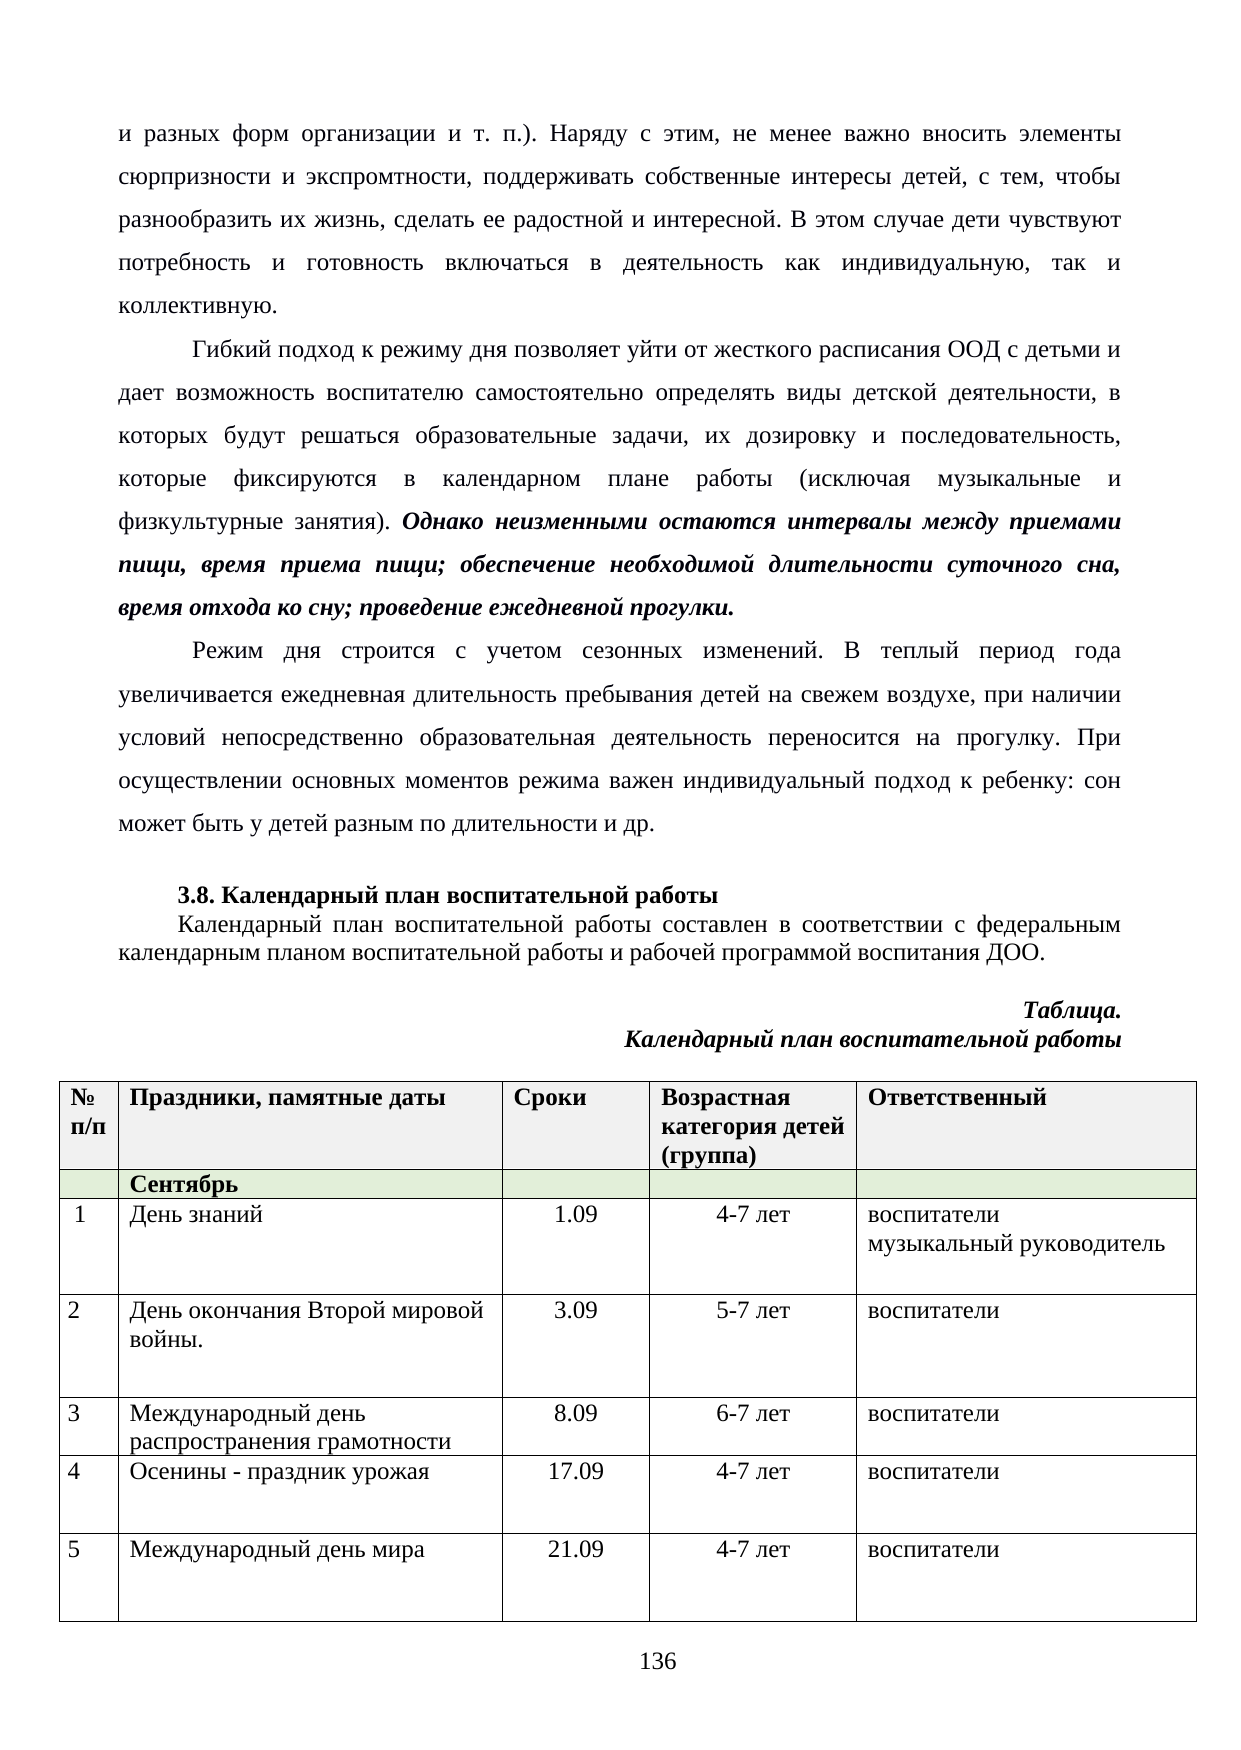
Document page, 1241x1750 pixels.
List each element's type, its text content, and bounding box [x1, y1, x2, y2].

table_cell 17.09 [503, 1456, 649, 1533]
text Гибкий подход к режиму дня позволяет уйти от жесткого расписания ООД с детьми и дает возможность воспитателю самостоятельно определять виды детской деятельности, в которых будут решаться образовательные задачи, их дозировку и последовательность, которые фиксируются в календарном плане работы (исключая музыкальные и физкультурные занятия). Однако неизменными остаются интервалы между приемами пищи, время приема пищи; обеспечение необходимой длительности суточного сна, время отхода ко сну; проведение ежедневной прогулки. [118, 334, 1122, 621]
table_cell 4 [60, 1456, 118, 1533]
table_cell [857, 1170, 1196, 1198]
table_header Возрастная категория детей (группа) [650, 1082, 856, 1168]
table_cell воспитатели музыкальный руководитель [857, 1199, 1196, 1294]
table_cell воспитатели [857, 1456, 1196, 1533]
table_cell 2 [60, 1295, 118, 1397]
table_cell Осенины - праздник урожая [119, 1456, 502, 1533]
table_cell День знаний [119, 1199, 502, 1294]
table_header Ответственный [857, 1082, 1196, 1168]
table_cell [503, 1170, 649, 1198]
table_cell 3.09 [503, 1295, 649, 1397]
text 3.8. Календарный план воспитательной работы [118, 880, 1122, 909]
text Календарный план воспитательной работы [118, 1024, 1122, 1052]
table_cell 1 [60, 1199, 118, 1294]
table_cell воспитатели [857, 1534, 1196, 1621]
table_cell [650, 1170, 856, 1198]
table_cell Международный день мира [119, 1534, 502, 1621]
table_cell 1.09 [503, 1199, 649, 1294]
table_cell 21.09 [503, 1534, 649, 1621]
table_header Праздники, памятные даты [119, 1082, 502, 1168]
table_cell Сентябрь [119, 1170, 502, 1198]
table_cell 5-7 лет [650, 1295, 856, 1397]
table_cell День окончания Второй мировой войны. [119, 1295, 502, 1397]
table_cell 6-7 лет [650, 1398, 856, 1455]
table_cell [60, 1170, 118, 1198]
table_cell 4-7 лет [650, 1456, 856, 1533]
table_header Сроки [503, 1082, 649, 1168]
text Календарный план воспитательной работы составлен в соответствии с федеральным календарным планом воспитательной работы и рабочей программой воспитания ДОО. [118, 909, 1122, 966]
table_cell 8.09 [503, 1398, 649, 1455]
table_cell воспитатели [857, 1398, 1196, 1455]
table_header № п/п [60, 1082, 118, 1168]
text Таблица. [118, 995, 1122, 1024]
table_cell 4-7 лет [650, 1534, 856, 1621]
table_cell воспитатели [857, 1295, 1196, 1397]
table_cell 4-7 лет [650, 1199, 856, 1294]
table_cell 3 [60, 1398, 118, 1455]
table_cell 5 [60, 1534, 118, 1621]
table_cell Международный день распространения грамотности [119, 1398, 502, 1455]
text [118, 118, 1122, 319]
text Режим дня строится с учетом сезонных изменений. В теплый период года увеличивается ежедневная длительность пребывания детей на свежем воздухе, при наличии условий непосредственно образовательная деятельность переносится на прогулку. При осуществлении основных моментов режима важен индивидуальный подход к ребенку: сон может быть у детей разным по длительности и др. [118, 636, 1122, 837]
